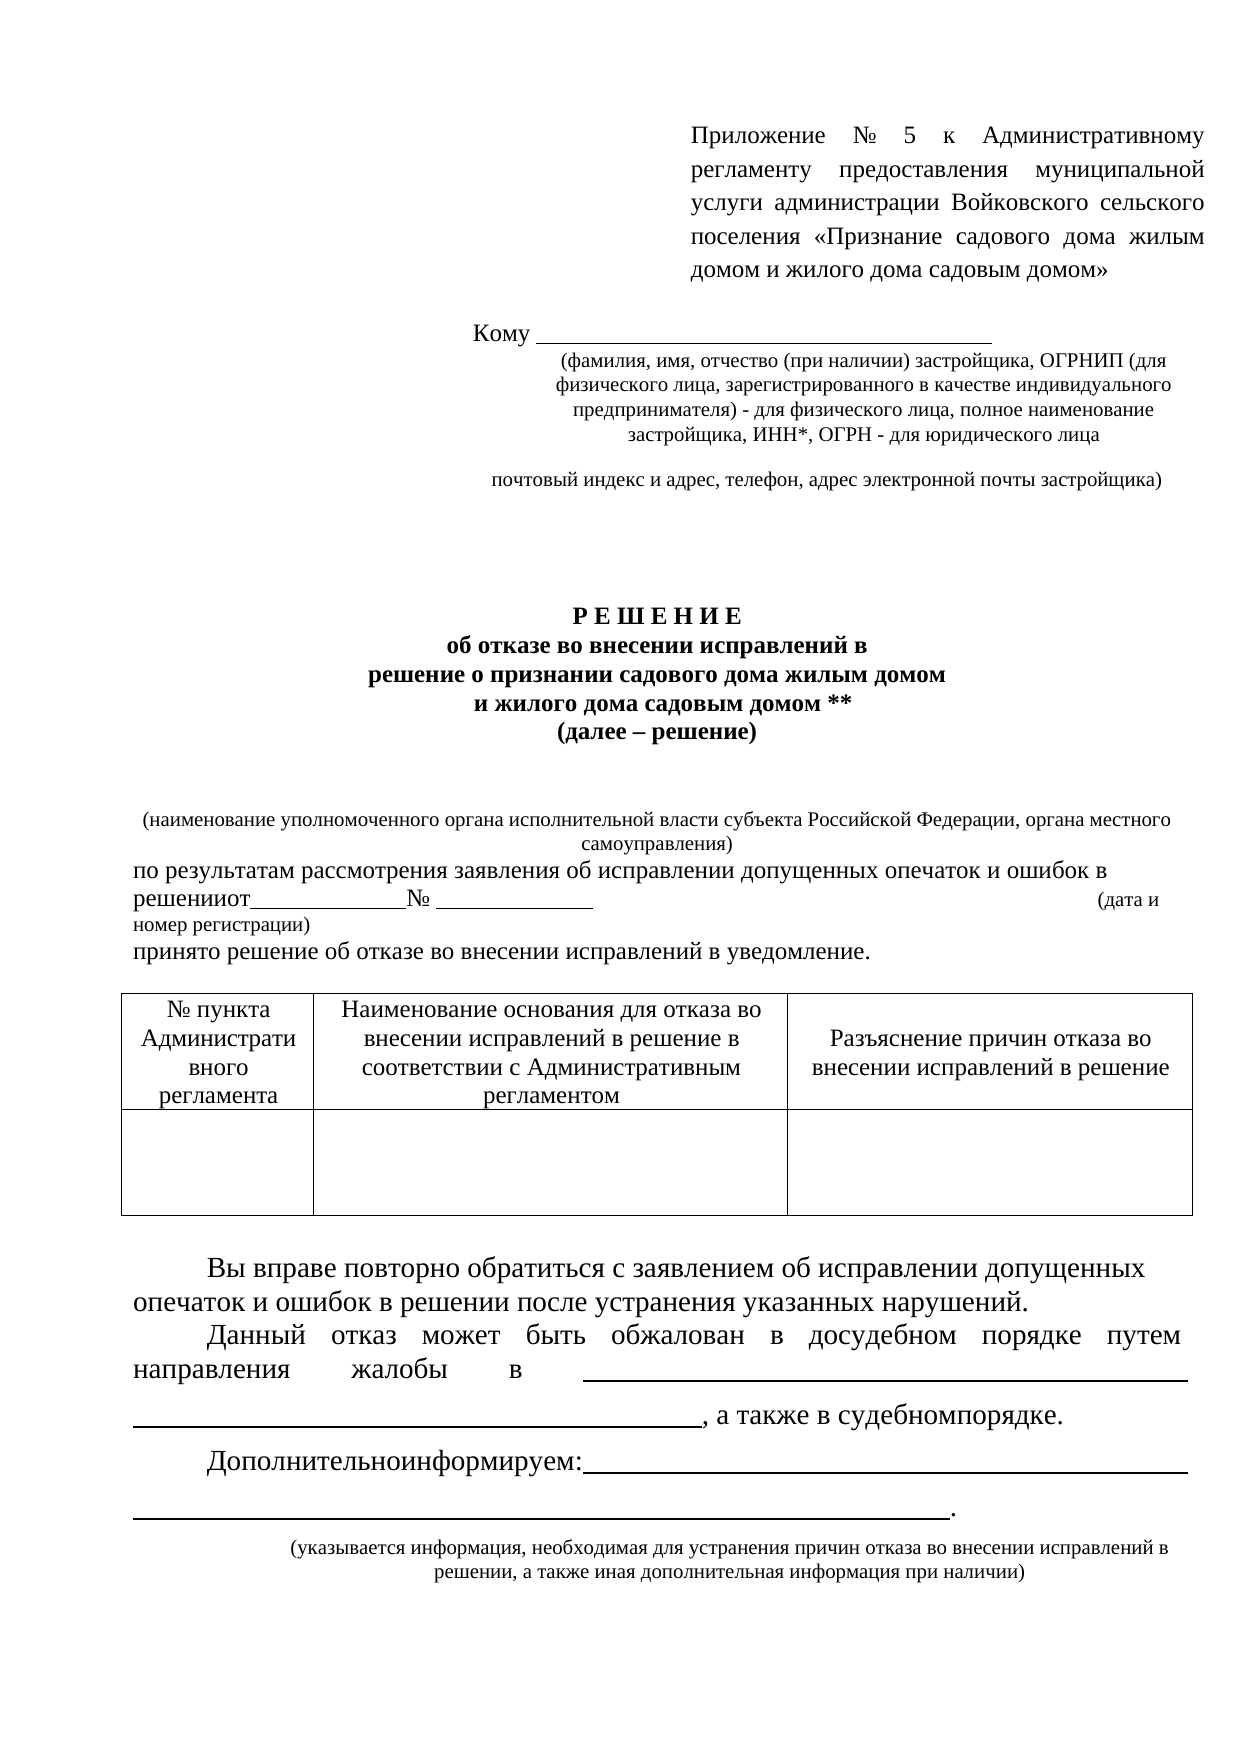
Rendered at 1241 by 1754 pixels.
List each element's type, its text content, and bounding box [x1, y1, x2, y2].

text Данный отказ может быть обжалован в досудебном порядке путем направления жалобы в [133, 1317, 1188, 1384]
text (дата и [1097, 887, 1205, 911]
text (указывается информация, необходимая для устранения причин отказа во внесении исправлений в решении, а также иная дополнительная информация при наличии) [254, 1535, 1205, 1583]
text , а также в судебномпорядке. [133, 1397, 1205, 1431]
text номер регистрации) [133, 912, 874, 936]
text Кому [260, 318, 1205, 347]
text Приложение № 5 к Административному регламенту предоставления муниципальной услуги администрации Войковского сельского поселения «Признание садового дома жилым домом и жилого дома садовым домом» [691, 117, 1205, 284]
text Дополнительноинформируем: [207, 1443, 1205, 1477]
table_cell [122, 1110, 313, 1215]
text по результатам рассмотрения заявления об исправлении допущенных опечаток и ошибок в [133, 855, 1205, 884]
text Вы вправе повторно обратиться с заявлением об исправлении допущенных опечаток и ошибок в решении после устранения указанных нарушений. [133, 1250, 1205, 1317]
text . [133, 1489, 1205, 1523]
table_header № пункта Административного регламента [122, 994, 313, 1109]
text Р Е Ш Е Н И Е [152, 601, 1162, 630]
table_cell [314, 1110, 787, 1215]
text об отказе во внесении исправлений в решение о признании садового дома жилым домом [368, 630, 948, 688]
text принято решение об отказе во внесении исправлений в уведомление. [133, 936, 874, 964]
text почтовый индекс и адрес, телефон, адрес электронной почты застройщика) [491, 467, 1205, 491]
text решенииот № [133, 884, 874, 912]
text (фамилия, имя, отчество (при наличии) застройщика, ОГРНИП (для физического лица, зарегистрированного в качестве индивидуального предпринимателя) - для физического лица, полное наименование застройщика, ИНН*, ОГРН - для юридического лица [522, 348, 1205, 446]
text (наименование уполномоченного органа исполнительной власти субъекта Российской Федерации, органа местного самоуправления) [142, 807, 1173, 855]
text и жилого дома садовым домом ** (далее – решение) [474, 688, 854, 745]
table_header Разъяснение причин отказа во внесении исправлений в решение [788, 994, 1192, 1109]
table_header Наименование основания для отказа во внесении исправлений в решение в соответствии с Административным регламентом [314, 994, 787, 1109]
table_cell [788, 1110, 1192, 1215]
